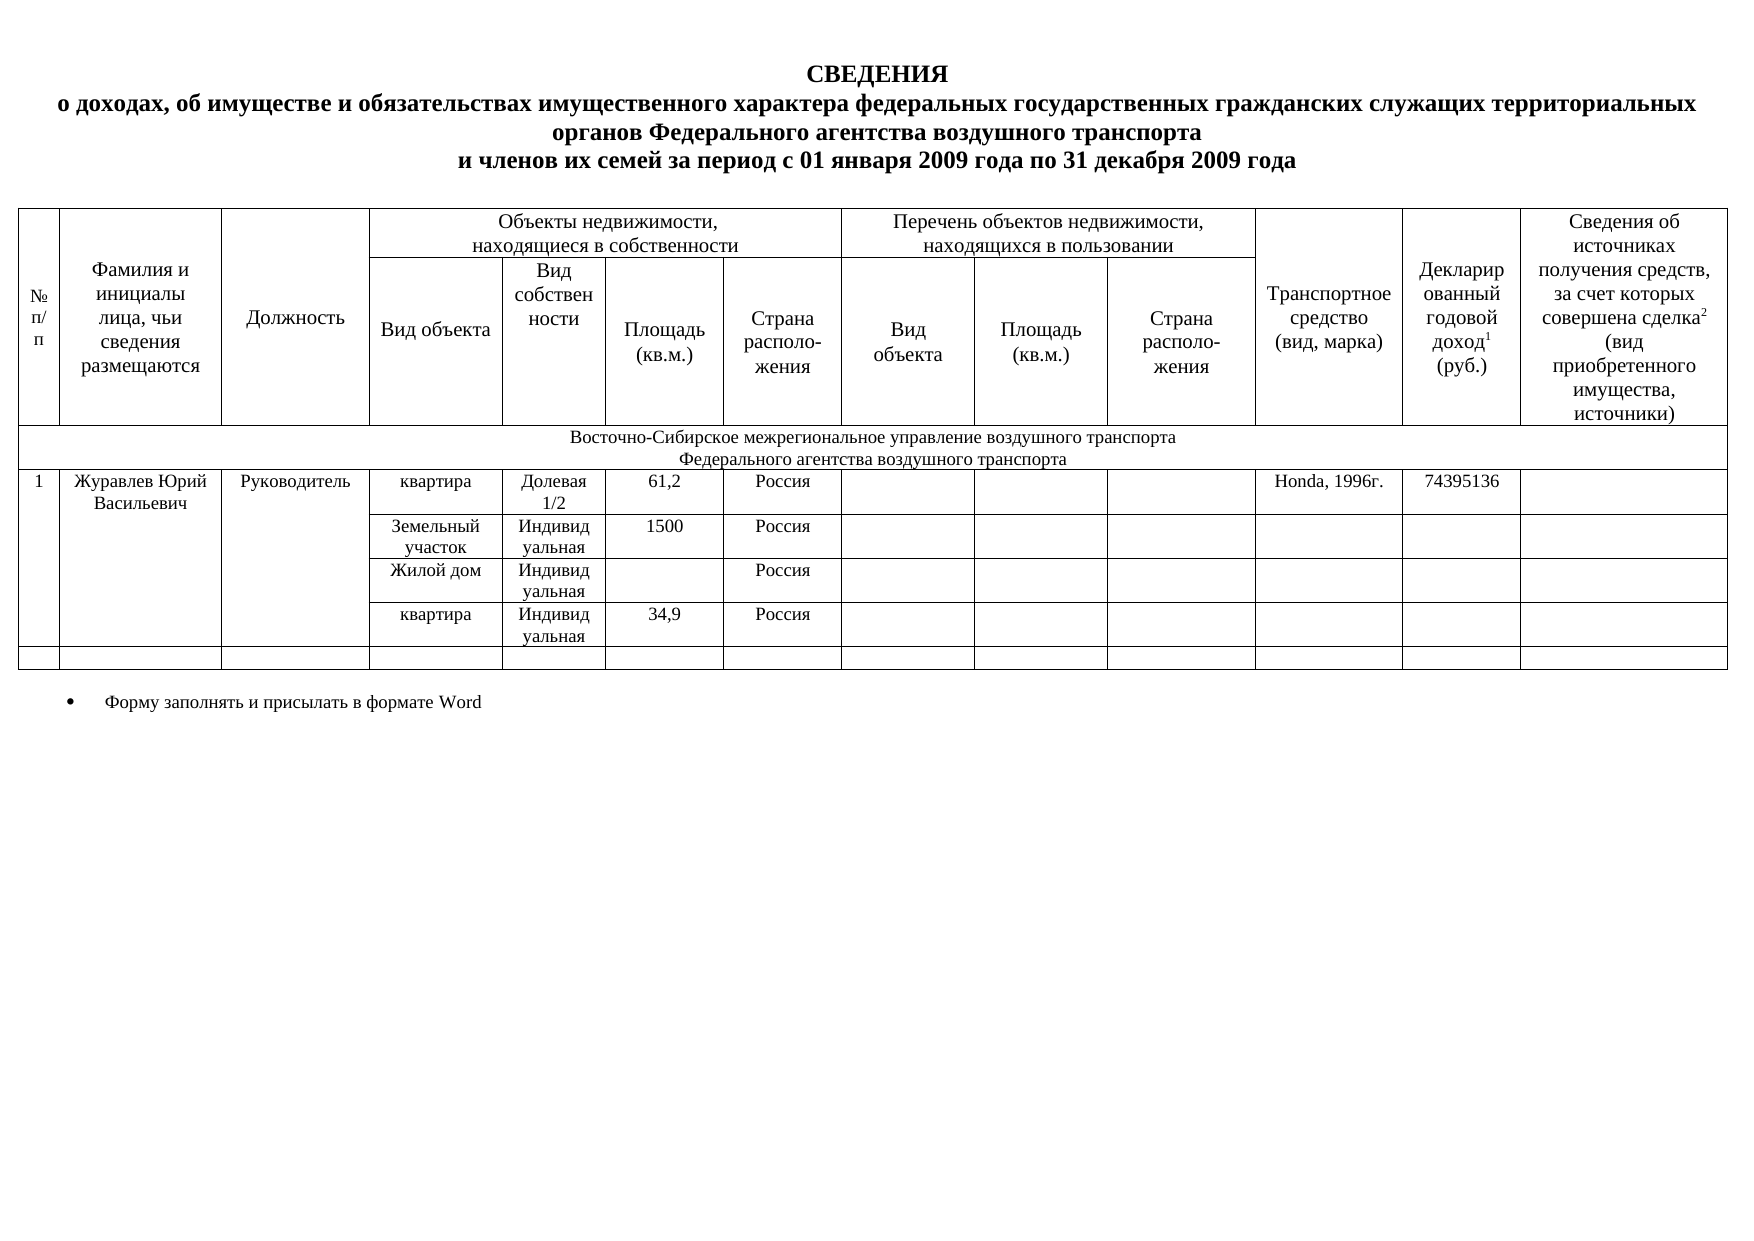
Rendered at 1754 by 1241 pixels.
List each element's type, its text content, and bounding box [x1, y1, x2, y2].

table_cell [1403, 603, 1520, 646]
table_header Сведения об источниках получения средств, за счет которых совершена сделка2 (вид приобретенного имущества, источники) [1521, 209, 1727, 425]
table_cell [606, 647, 723, 669]
table_cell [975, 515, 1107, 558]
table_cell Жилой дом [370, 559, 502, 602]
table_cell [1521, 647, 1727, 669]
table_cell [1256, 559, 1402, 602]
table_cell [1521, 559, 1727, 602]
table_cell 1500 [606, 515, 723, 558]
table_cell Россия [724, 559, 841, 602]
table_cell [370, 647, 502, 669]
table_cell [1403, 515, 1520, 558]
table_cell [1521, 515, 1727, 558]
table_cell [1521, 470, 1727, 513]
table_cell квартира [370, 470, 502, 513]
table_header № п/п [19, 209, 59, 425]
table_cell 74395136 [1403, 470, 1520, 513]
table_cell Индивидуальная [503, 603, 605, 646]
table_cell [842, 470, 974, 513]
table_cell Долевая 1/2 [503, 470, 605, 513]
table_cell [842, 515, 974, 558]
table_cell [1256, 647, 1402, 669]
table_cell [1108, 470, 1255, 513]
table_cell [1256, 603, 1402, 646]
table_cell Honda, 1996г. [1256, 470, 1402, 513]
table_cell [1521, 603, 1727, 646]
table_cell Руководитель [222, 470, 369, 646]
table_cell [606, 559, 723, 602]
table_header Должность [222, 209, 369, 425]
table_cell Вид собственности [503, 258, 605, 425]
table_cell [1403, 647, 1520, 669]
table_cell [222, 647, 369, 669]
table_cell [842, 559, 974, 602]
text и членов их семей за период с 01 января 2009 года по 31 декабря 2009 года [29, 145, 1724, 174]
text СВЕДЕНИЯ [29, 59, 1724, 88]
table_cell [1108, 603, 1255, 646]
table_header Объекты недвижимости, находящиеся в собственности [370, 209, 841, 257]
table_cell [60, 647, 221, 669]
table_cell [975, 647, 1107, 669]
table_cell [19, 647, 59, 669]
list Форму заполнять и присылать в формате Word [67, 691, 1724, 713]
table_cell Страна располо- жения [724, 258, 841, 425]
table_cell [724, 647, 841, 669]
table_cell [975, 603, 1107, 646]
table_cell [975, 470, 1107, 513]
table_cell Восточно-Сибирское межрегиональное управление воздушного транспорта Федерального агентства воздушного транспорта [19, 426, 1727, 469]
table_cell Площадь (кв.м.) [975, 258, 1107, 425]
table_header Транспортное средство (вид, марка) [1256, 209, 1402, 425]
table_cell Журавлев Юрий Васильевич [60, 470, 221, 646]
table_cell Площадь (кв.м.) [606, 258, 723, 425]
table_cell Вид объекта [842, 258, 974, 425]
table_cell Россия [724, 515, 841, 558]
table_cell [842, 603, 974, 646]
table_cell 61,2 [606, 470, 723, 513]
table_cell Россия [724, 603, 841, 646]
table_header Перечень объектов недвижимости, находящихся в пользовании [842, 209, 1255, 257]
table_header Декларированный годовой доход1 (руб.) [1403, 209, 1520, 425]
table_cell [1108, 515, 1255, 558]
table_cell Вид объекта [370, 258, 502, 425]
table_cell 34,9 [606, 603, 723, 646]
table_cell 1 [19, 470, 59, 646]
table_cell [1108, 647, 1255, 669]
table_cell квартира [370, 603, 502, 646]
table_cell [1108, 559, 1255, 602]
table_cell [842, 647, 974, 669]
table_header Фамилия и инициалы лица, чьи сведения размещаются [60, 209, 221, 425]
table_cell Индивидуальная [503, 515, 605, 558]
table_cell Россия [724, 470, 841, 513]
table_cell [1256, 515, 1402, 558]
table_cell Страна располо-жения [1108, 258, 1255, 425]
table_cell Индивидуальная [503, 559, 605, 602]
text о доходах, об имуществе и обязательствах имущественного характера федеральных государственных гражданских служащих территориальных органов Федерального агентства воздушного транспорта [29, 88, 1724, 145]
table_cell [503, 647, 605, 669]
table_cell [975, 559, 1107, 602]
table_cell [1403, 559, 1520, 602]
table_cell Земельный участок [370, 515, 502, 558]
